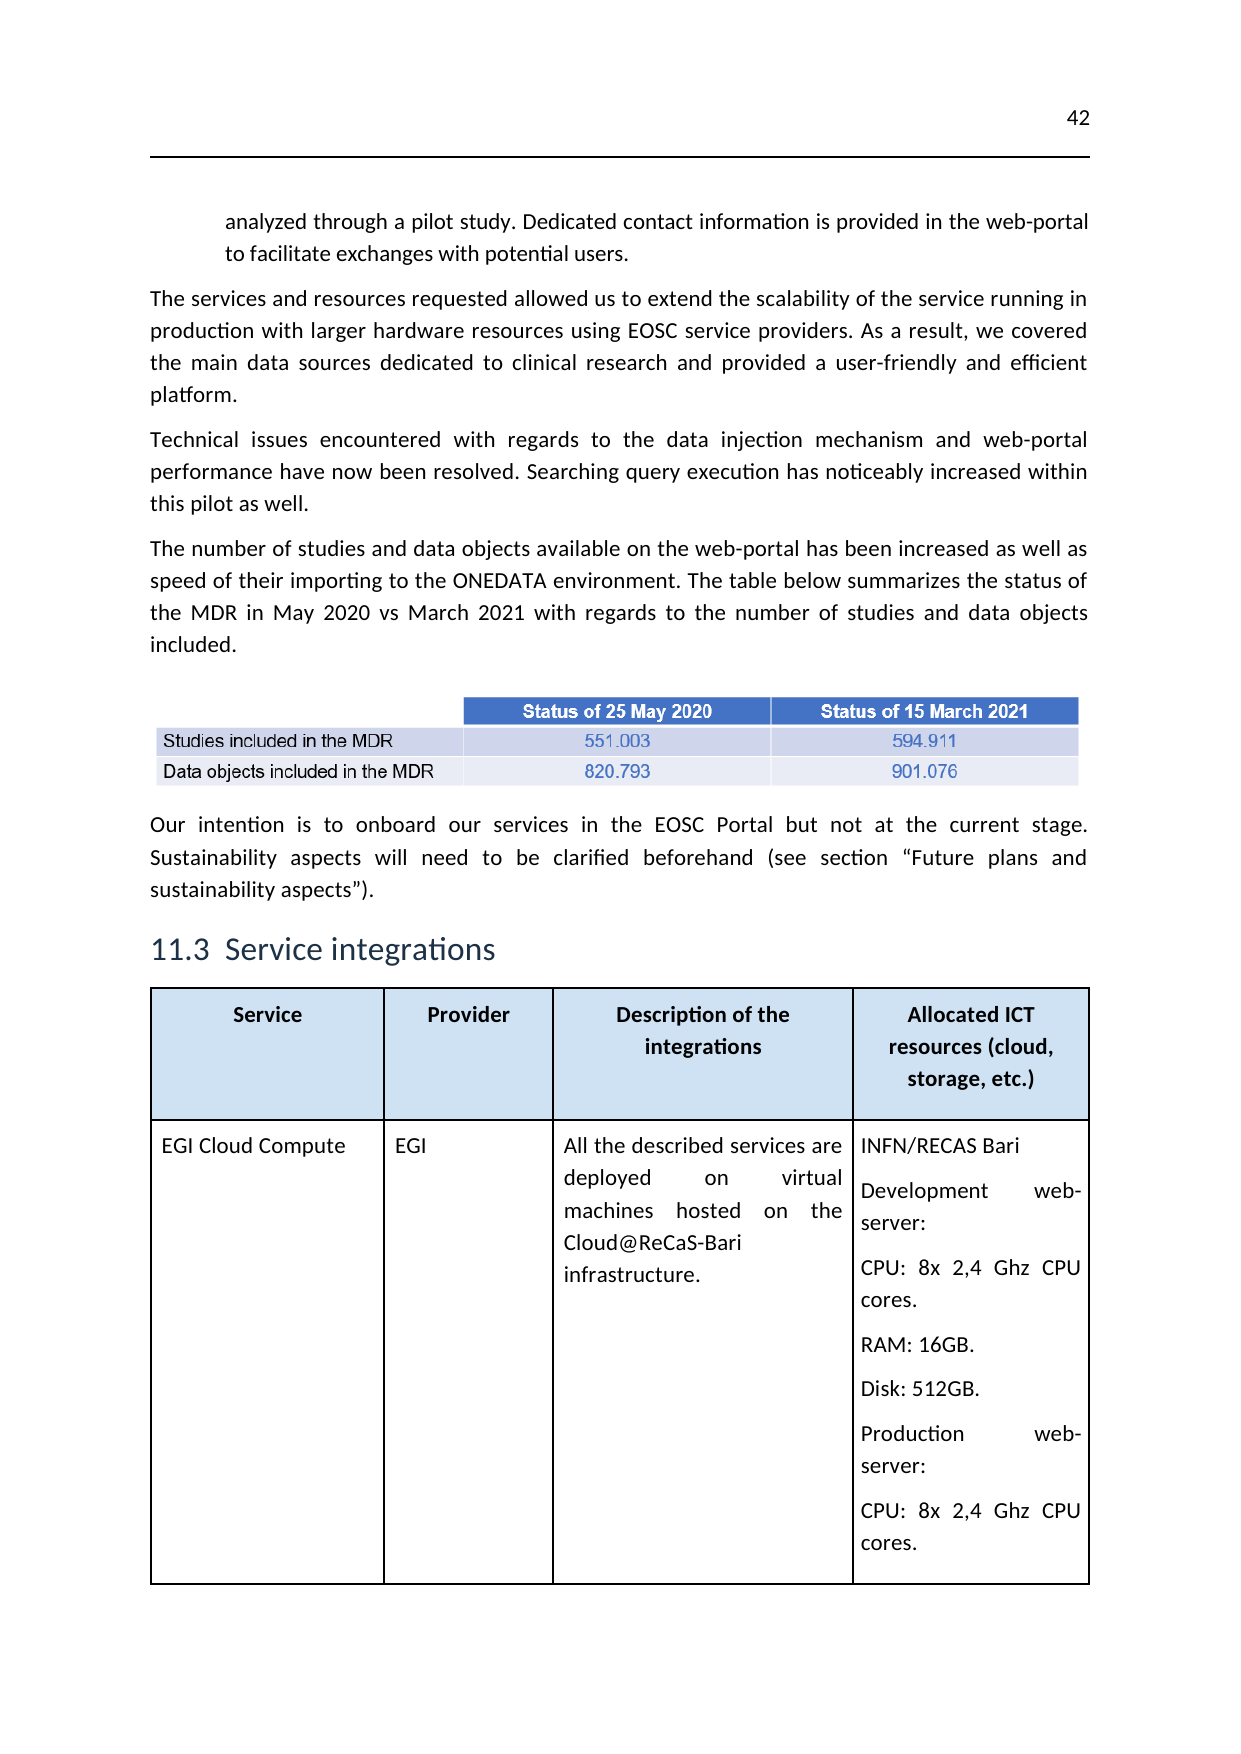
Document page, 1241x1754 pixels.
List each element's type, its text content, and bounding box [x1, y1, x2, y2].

subtitle Service integrations [150, 928, 1090, 969]
table_cell EGI [385, 1121, 552, 1583]
text The services and resources requested allowed us to extend the scalability of the service running in production with larger hardware resources using EOSC service providers. As a result, we covered the main data sources dedicated to clinical research and provided a user-friendly and efficient platform. [150, 284, 1090, 408]
text Technical issues encountered with regards to the data injection mechanism and web-portal performance have now been resolved. Searching query execution has noticeably increased within this pilot as well. [150, 425, 1090, 517]
table_header Provider [385, 989, 552, 1119]
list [187, 207, 1090, 267]
table_header Allocated ICT resources (cloud, storage, etc.) [854, 989, 1088, 1119]
text The number of studies and data objects available on the web-portal has been increased as well as speed of their importing to the ONEDATA environment. The table below summarizes the status of the MDR in May 2020 vs March 2021 with regards to the number of studies and data objects included. [150, 534, 1090, 658]
table_header Description of the integrations [554, 989, 852, 1119]
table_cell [554, 1121, 852, 1583]
table_header Service [152, 989, 383, 1119]
picture [150, 675, 1091, 794]
text Our intention is to onboard our services in the EOSC Portal but not at the current stage. Sustainability aspects will need to be clarified beforehand (see section “Future plans and sustainability aspects”). [150, 811, 1090, 903]
table_cell EGI Cloud Compute [152, 1121, 383, 1583]
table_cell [854, 1121, 1088, 1583]
